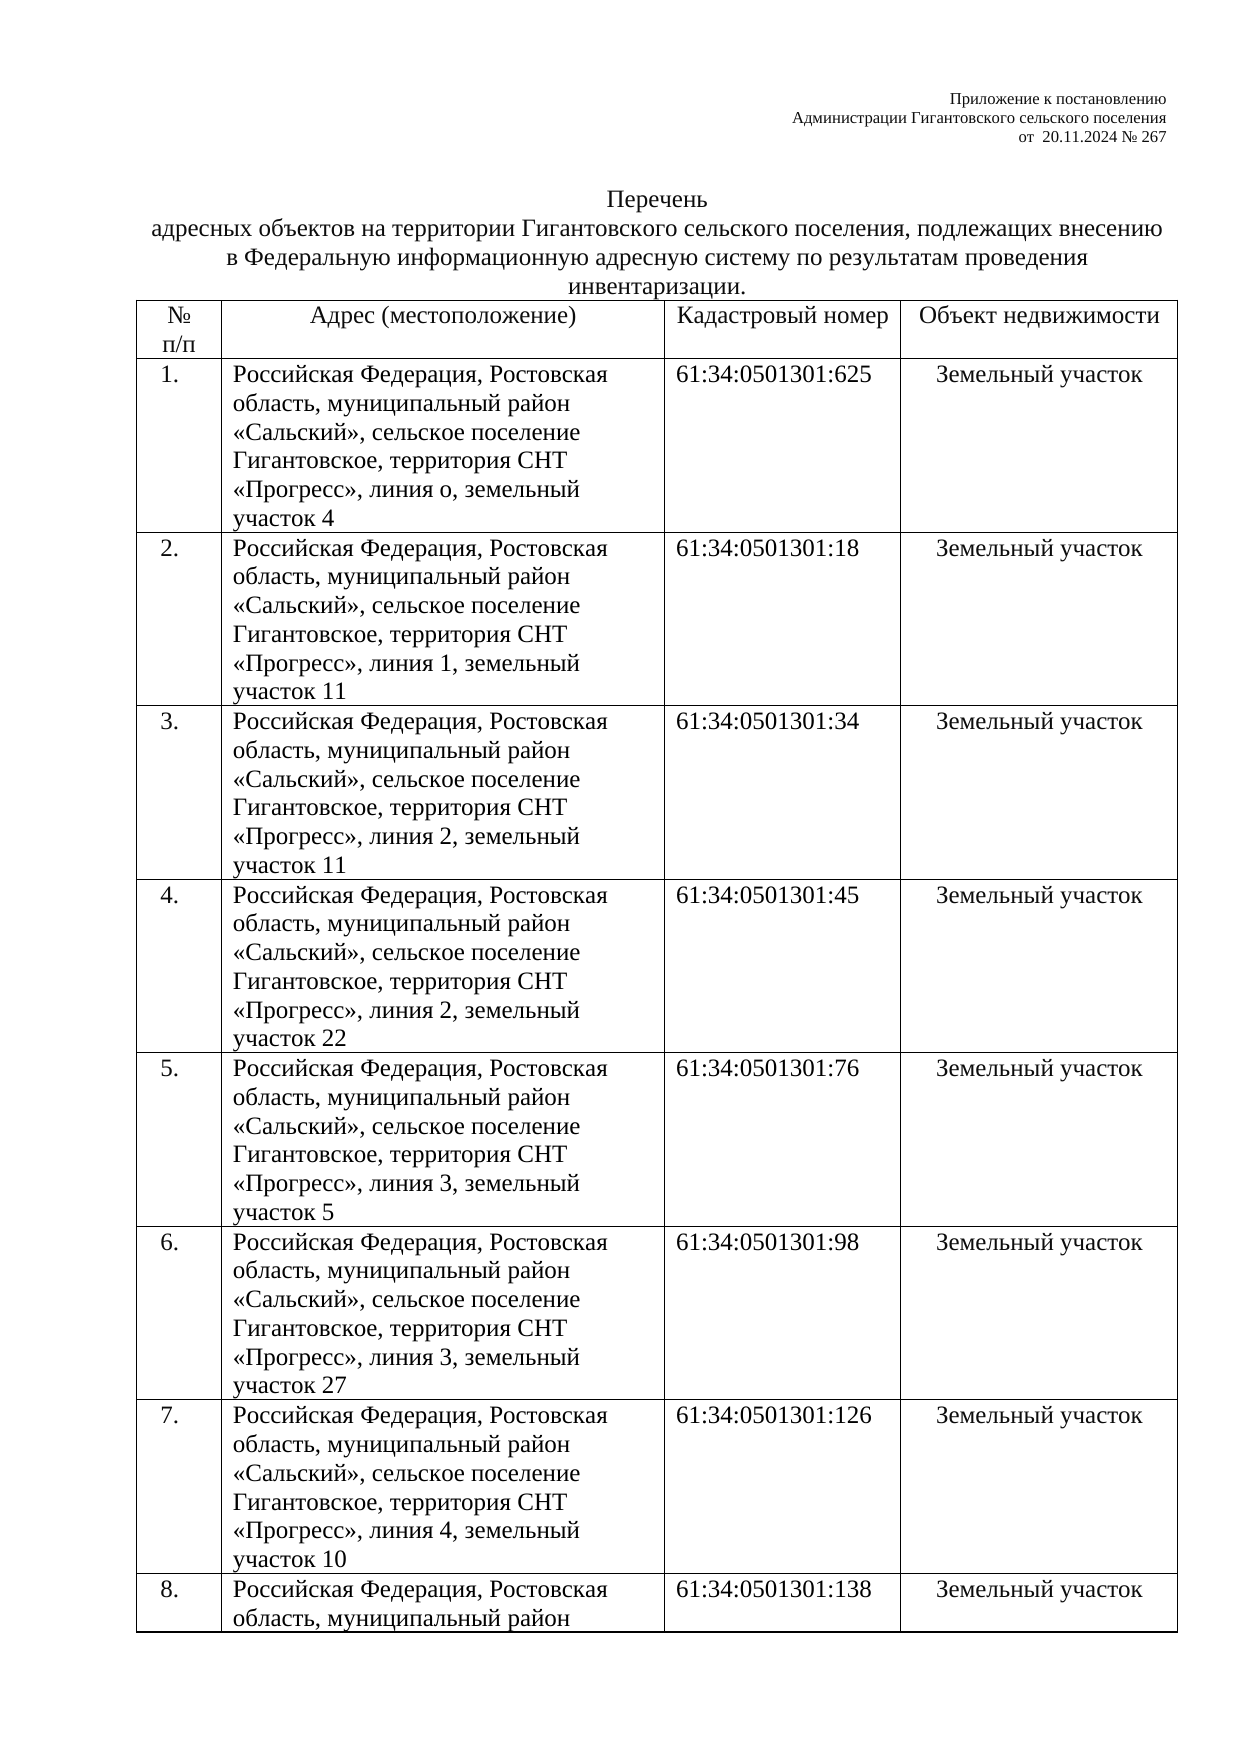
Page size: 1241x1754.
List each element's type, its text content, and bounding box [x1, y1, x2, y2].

table_cell [137, 533, 221, 705]
table_header Объект недвижимости [901, 301, 1177, 358]
table_cell [137, 1227, 221, 1399]
table_cell [137, 359, 221, 532]
table_cell [137, 880, 221, 1052]
table_header Адрес (местоположение) [222, 301, 664, 358]
table_cell 61:34:0501301:76 [665, 1053, 900, 1226]
table_cell 61:34:0501301:18 [665, 533, 900, 705]
table_header № п/п [137, 301, 221, 358]
table_cell 61:34:0501301:126 [665, 1400, 900, 1573]
table_cell [137, 1053, 221, 1226]
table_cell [222, 1574, 664, 1631]
table_cell Российская Федерация, Ростовская область, муниципальный район «Сальский», сельское поселение Гигантовское, территория СНТ «Прогресс», линия о, земельный участок 4 [222, 359, 664, 532]
table_cell Российская Федерация, Ростовская область, муниципальный район «Сальский», сельское поселение Гигантовское, территория СНТ «Прогресс», линия 3, земельный участок 27 [222, 1227, 664, 1399]
text Приложение к постановлению [148, 89, 1166, 108]
table_cell 61:34:0501301:98 [665, 1227, 900, 1399]
table_cell Земельный участок [901, 533, 1177, 705]
table_cell Земельный участок [901, 880, 1177, 1052]
table_cell 61:34:0501301:138 [665, 1574, 900, 1631]
table_cell 61:34:0501301:34 [665, 706, 900, 879]
text Перечень [148, 184, 1166, 213]
table_cell Земельный участок [901, 359, 1177, 532]
table_cell Российская Федерация, Ростовская область, муниципальный район «Сальский», сельское поселение Гигантовское, территория СНТ «Прогресс», линия 1, земельный участок 11 [222, 533, 664, 705]
table_cell 61:34:0501301:45 [665, 880, 900, 1052]
table_cell Земельный участок [901, 1400, 1177, 1573]
text адресных объектов на территории Гигантовского сельского поселения, подлежащих внесению в Федеральную информационную адресную систему по результатам проведения инвентаризации. [148, 213, 1166, 299]
table_cell Земельный участок [901, 1053, 1177, 1226]
table_cell Российская Федерация, Ростовская область, муниципальный район «Сальский», сельское поселение Гигантовское, территория СНТ «Прогресс», линия 3, земельный участок 5 [222, 1053, 664, 1226]
table_cell [137, 1574, 221, 1631]
table_cell Земельный участок [901, 1574, 1177, 1631]
table_cell [137, 706, 221, 879]
text Администрации Гигантовского сельского поселения [148, 108, 1166, 127]
table_cell Российская Федерация, Ростовская область, муниципальный район «Сальский», сельское поселение Гигантовское, территория СНТ «Прогресс», линия 2, земельный участок 22 [222, 880, 664, 1052]
table_cell Земельный участок [901, 1227, 1177, 1399]
table_cell Российская Федерация, Ростовская область, муниципальный район «Сальский», сельское поселение Гигантовское, территория СНТ «Прогресс», линия 4, земельный участок 10 [222, 1400, 664, 1573]
text от 20.11.2024 № 267 [148, 127, 1166, 146]
table_cell 61:34:0501301:625 [665, 359, 900, 532]
table_cell Российская Федерация, Ростовская область, муниципальный район «Сальский», сельское поселение Гигантовское, территория СНТ «Прогресс», линия 2, земельный участок 11 [222, 706, 664, 879]
table_cell [137, 1400, 221, 1573]
table_cell Земельный участок [901, 706, 1177, 879]
table_header Кадастровый номер [665, 301, 900, 358]
